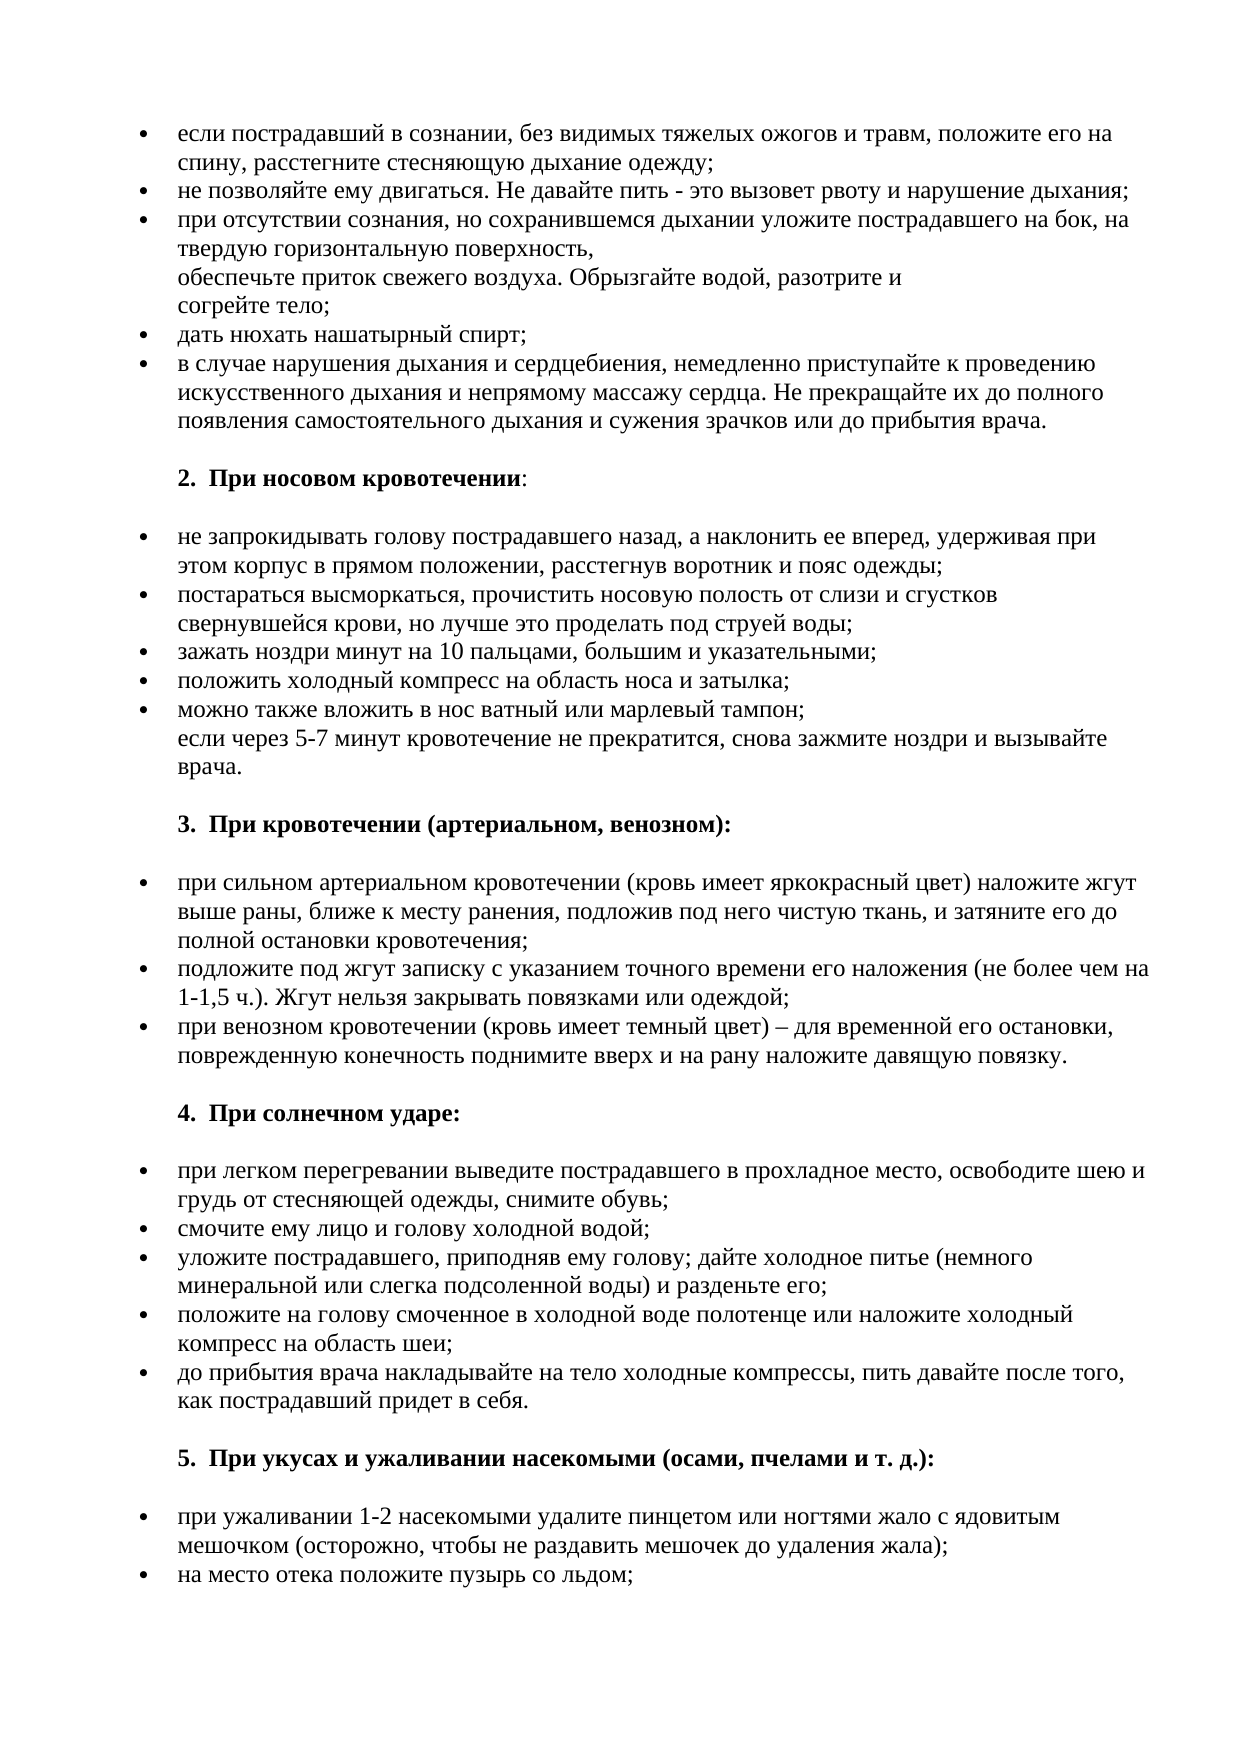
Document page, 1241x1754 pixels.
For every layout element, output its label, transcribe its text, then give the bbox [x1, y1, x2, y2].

text 3. При кровотечении (артериальном, венозном): [177, 809, 1152, 838]
list при венозном кровотечении (кровь имеет темный цвет) – для временной его остановки, поврежденную конечность поднимите вверх и на рану наложите давящую повязку. [140, 1011, 1152, 1068]
list можно также вложить в нос ватный или марлевый тампон; если через 5-7 минут кровотечение не прекратится, снова зажмите ноздри и вызывайте врача. [140, 694, 1152, 780]
list в случае нарушения дыхания и сердцебиения, немедленно приступайте к проведению искусственного дыхания и непрямому массажу сердца. Не прекращайте их до полного появления самостоятельного дыхания и сужения зрачков или до прибытия врача. [140, 348, 1152, 434]
list зажать ноздри минут на 10 пальцами, большим и указательными; [140, 636, 1152, 665]
list при сильном артериальном кровотечении (кровь имеет яркокрасный цвет) наложите жгут выше раны, ближе к месту ранения, подложив под него чистую ткань, и затяните его до полной остановки кровотечения; [140, 867, 1152, 953]
list уложите пострадавшего, приподняв ему голову; дайте холодное питье (немного минеральной или слегка подсоленной воды) и разденьте его; [140, 1242, 1152, 1299]
list не позволяйте ему двигаться. Не давайте пить - это вызовет рвоту и нарушение дыхания; [140, 176, 1152, 204]
list до прибытия врача накладывайте на тело холодные компрессы, пить давайте после того, как пострадавший придет в себя. [140, 1357, 1152, 1414]
text 2. При носовом кровотечении: [177, 463, 1152, 492]
list подложите под жгут записку с указанием точного времени его наложения (не более чем на 1-1,5 ч.). Жгут нельзя закрывать повязками или одеждой; [140, 953, 1152, 1011]
text 5. При укусах и ужаливании насекомыми (осами, пчелами и т. д.): [177, 1443, 1152, 1472]
list если пострадавший в сознании, без видимых тяжелых ожогов и травм, положите его на спину, расстегните стесняющую дыхание одежду; [140, 118, 1152, 176]
list дать нюхать нашатырный спирт; [140, 319, 1152, 348]
list при ужаливании 1-2 насекомыми удалите пинцетом или ногтями жало с ядовитым мешочком (осторожно, чтобы не раздавить мешочек до удаления жала); [140, 1501, 1152, 1559]
text 4. При солнечном ударе: [177, 1098, 1152, 1126]
list при отсутствии сознания, но сохранившемся дыхании уложите пострадавшего на бок, на твердую горизонтальную поверхность, обеспечьте приток свежего воздуха. Обрызгайте водой, разотрите и согрейте тело; [140, 204, 1152, 319]
list постараться высморкаться, прочистить носовую полость от слизи и сгустков свернувшейся крови, но лучше это проделать под струей воды; [140, 579, 1152, 636]
list при легком перегревании выведите пострадавшего в прохладное место, освободите шею и грудь от стесняющей одежды, снимите обувь; [140, 1156, 1152, 1213]
list не запрокидывать голову пострадавшего назад, а наклонить ее вперед, удерживая при этом корпус в прямом положении, расстегнув воротник и пояс одежды; [140, 521, 1152, 579]
list положите на голову смоченное в холодной воде полотенце или наложите холодный компресс на область шеи; [140, 1299, 1152, 1357]
list на место отека положите пузырь со льдом; [140, 1559, 1152, 1588]
list положить холодный компресс на область носа и затылка; [140, 665, 1152, 694]
list смочите ему лицо и голову холодной водой; [140, 1213, 1152, 1242]
